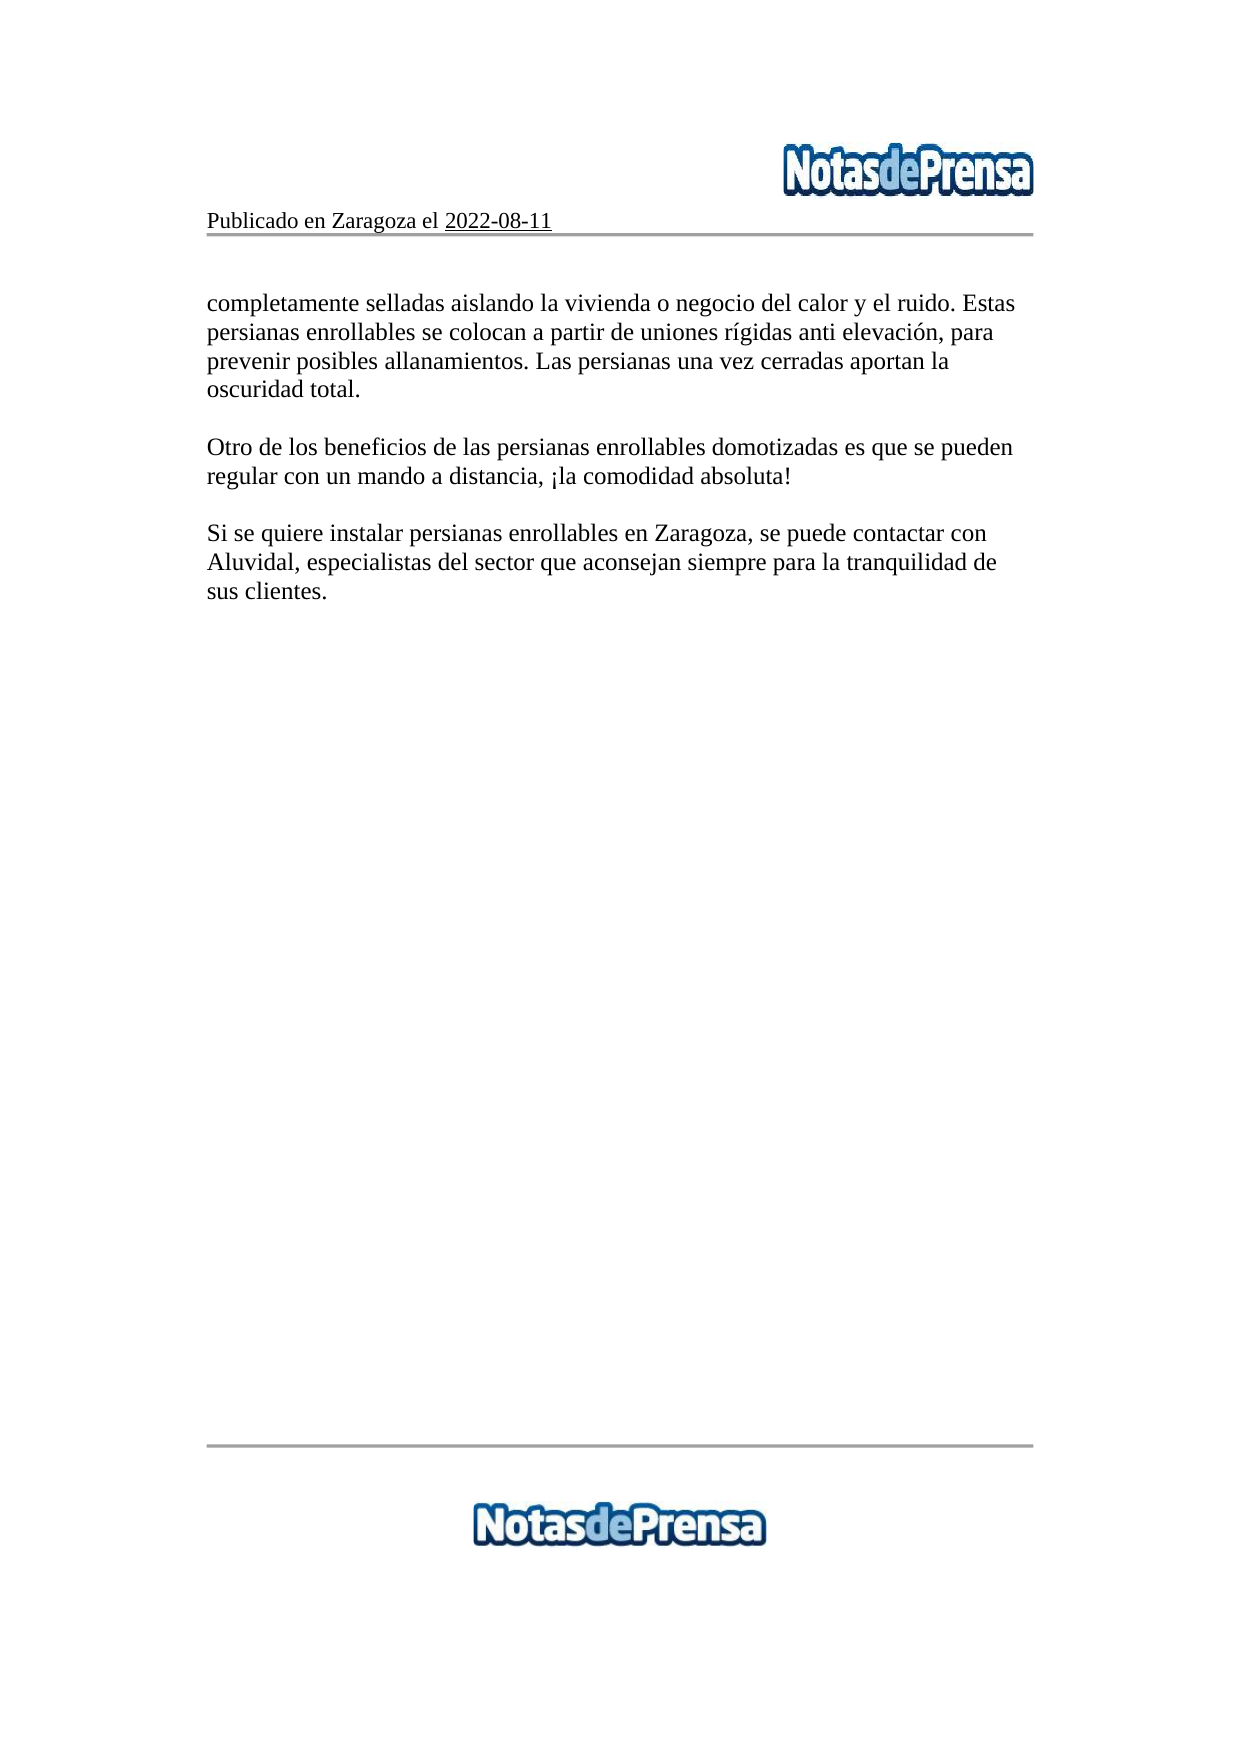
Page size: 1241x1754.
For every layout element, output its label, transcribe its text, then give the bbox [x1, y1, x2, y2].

picture [473, 1501, 767, 1548]
picture [783, 142, 1034, 199]
